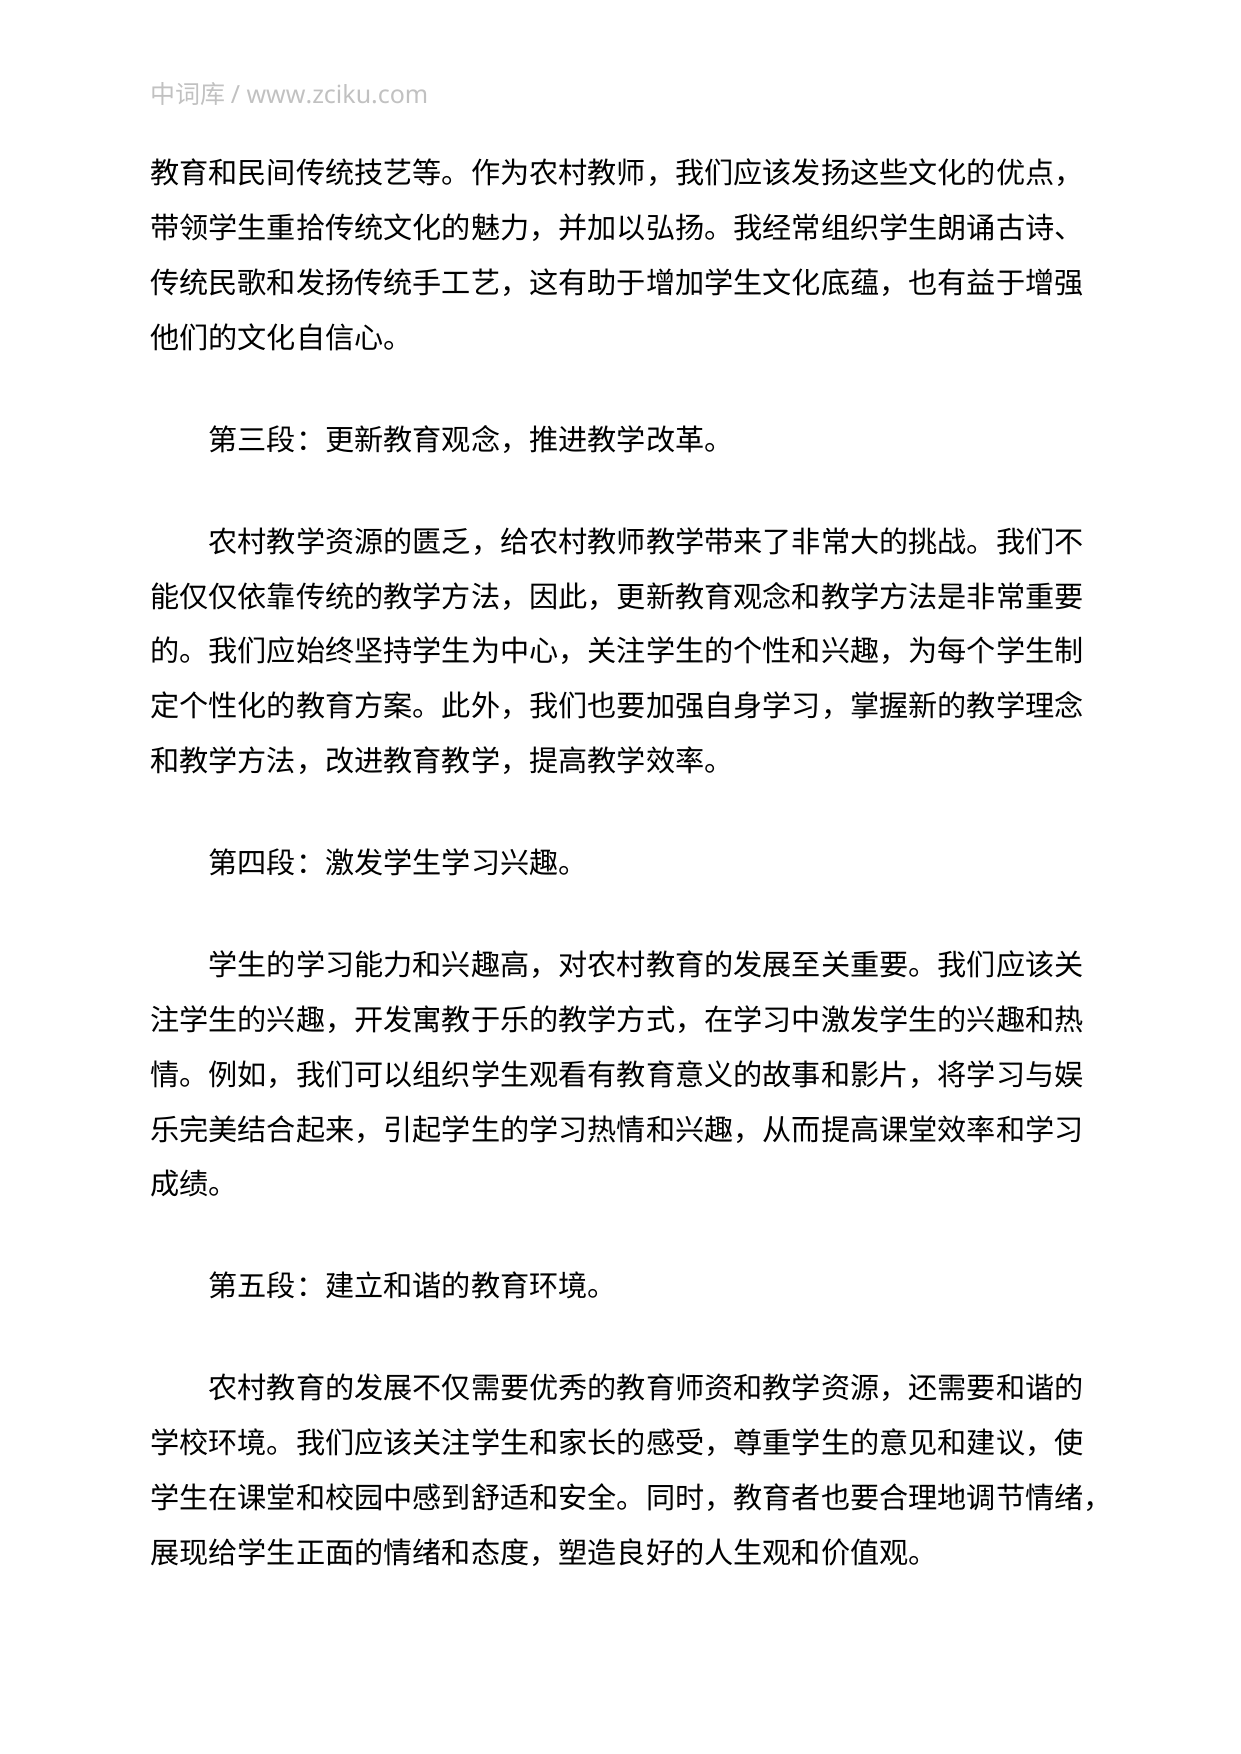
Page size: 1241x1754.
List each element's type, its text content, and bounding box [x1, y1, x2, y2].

text 第五段：建立和谐的教育环境。 [150, 1263, 1090, 1305]
text 第四段：激发学生学习兴趣。 [150, 839, 1090, 882]
text 第三段：更新教育观念，推进教学改革。 [150, 416, 1090, 459]
text 学生的学习能力和兴趣高，对农村教育的发展至关重要。我们应该关注学生的兴趣，开发寓教于乐的教学方式，在学习中激发学生的兴趣和热情。例如，我们可以组织学生观看有教育意义的故事和影片，将学习与娱乐完美结合起来，引起学生的学习热情和兴趣，从而提高课堂效率和学习成绩。 [150, 941, 1090, 1203]
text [150, 150, 1090, 357]
text 农村教育的发展不仅需要优秀的教育师资和教学资源，还需要和谐的学校环境。我们应该关注学生和家长的感受，尊重学生的意见和建议，使学生在课堂和校园中感到舒适和安全。同时，教育者也要合理地调节情绪，展现给学生正面的情绪和态度，塑造良好的人生观和价值观。 [150, 1364, 1090, 1571]
text 农村教学资源的匮乏，给农村教师教学带来了非常大的挑战。我们不能仅仅依靠传统的教学方法，因此，更新教育观念和教学方法是非常重要的。我们应始终坚持学生为中心，关注学生的个性和兴趣，为每个学生制定个性化的教育方案。此外，我们也要加强自身学习，掌握新的教学理念和教学方法，改进教育教学，提高教学效率。 [150, 518, 1090, 780]
